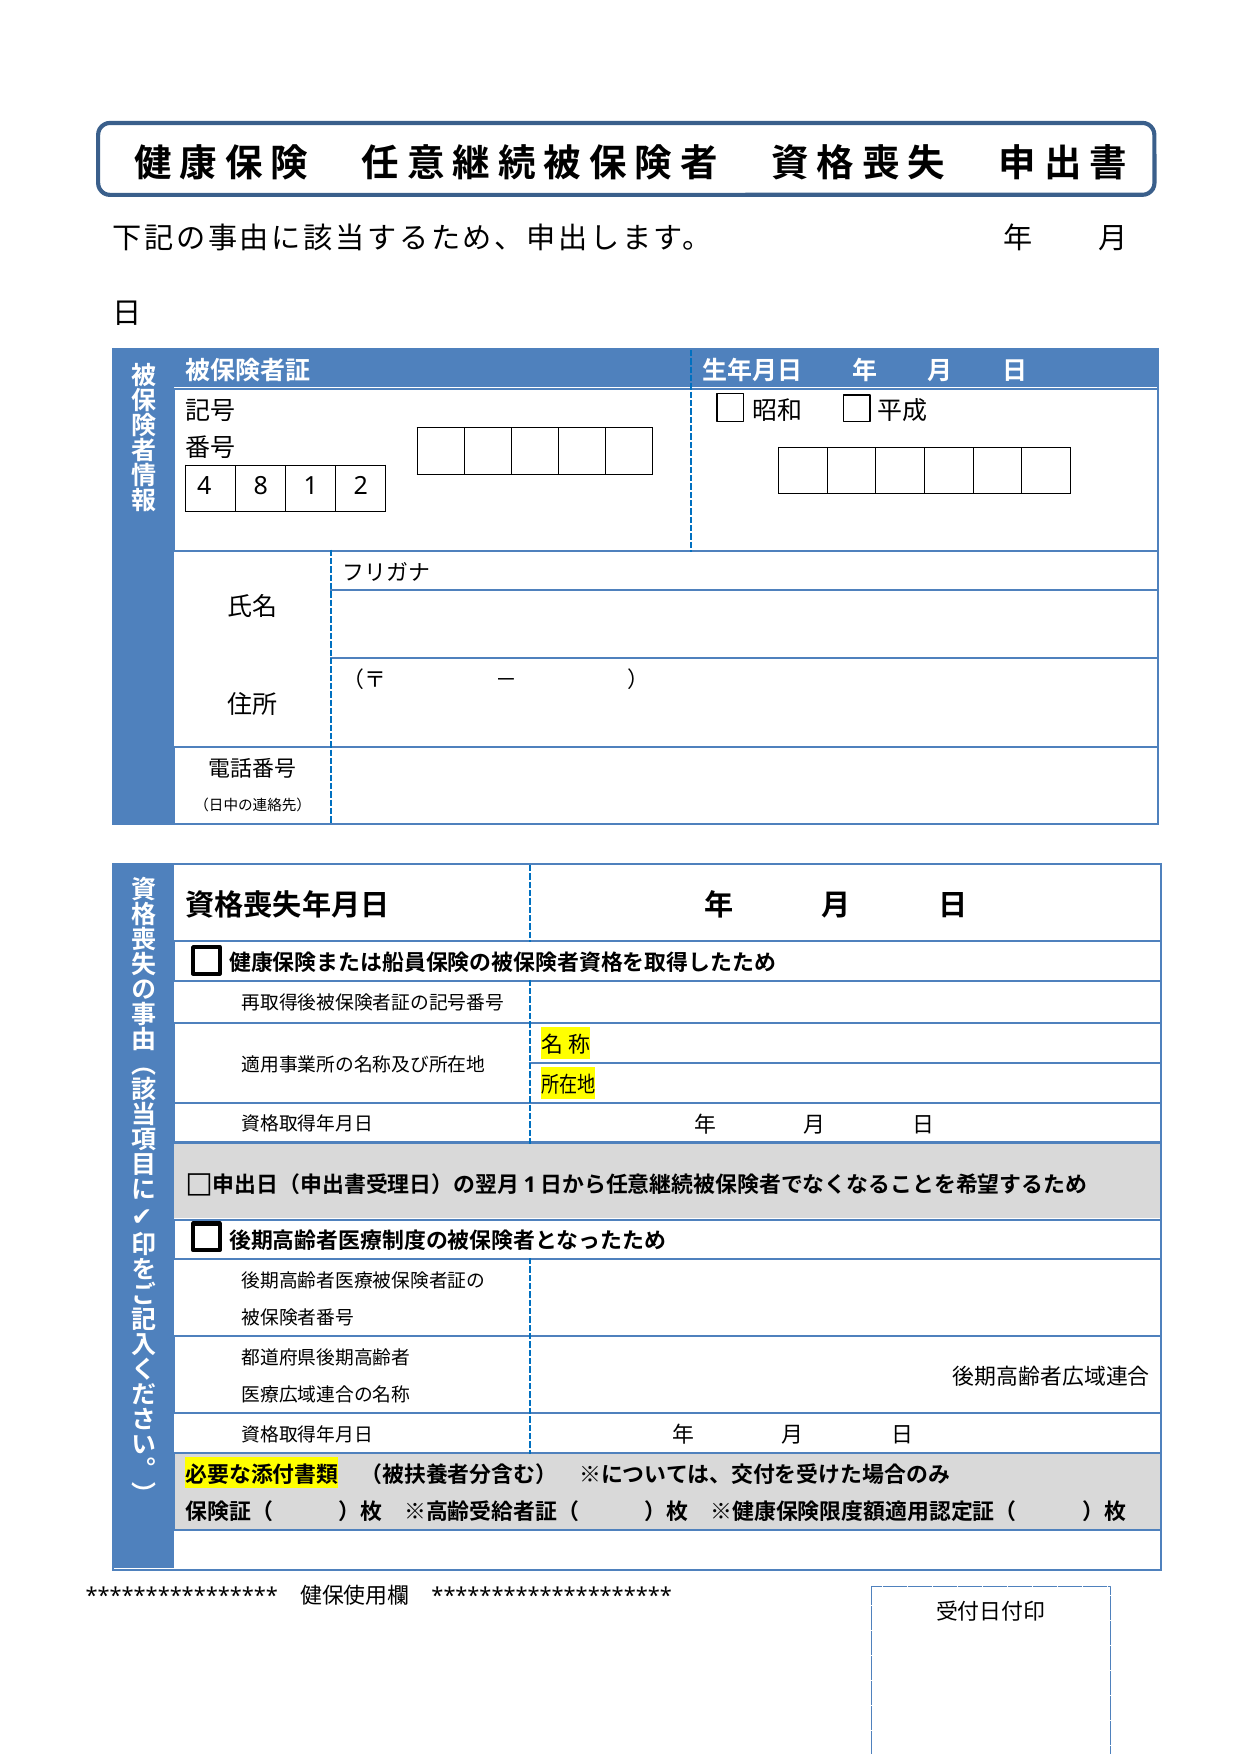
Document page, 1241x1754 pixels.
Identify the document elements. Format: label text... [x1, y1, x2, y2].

table_cell [331, 748, 1157, 823]
table_cell 年 月 日 [530, 1414, 1160, 1452]
table_cell 昭和 平成 [691, 390, 1157, 549]
table_cell 健康保険または船員保険の被保険者資格を取得したため [175, 942, 1160, 979]
table_cell 年 月 日 [530, 1104, 1160, 1141]
table_cell 名称 [530, 1024, 1160, 1062]
table_cell 後期高齢者広域連合 [530, 1337, 1160, 1412]
table_cell 後期高齢者医療被保険者証の 被保険者番号 [174, 1260, 529, 1335]
table_cell [530, 1260, 1160, 1335]
table_cell □申出日（申出書受理日）の翌月1日から任意継続被保険者でなくなることを希望するため [174, 1144, 1160, 1218]
table_header 年 月 日 [530, 865, 1160, 940]
table_header 生年月日 年 月 日 [691, 350, 1157, 387]
table_cell フリガナ [331, 552, 1157, 589]
table_cell 記号 番号 [175, 390, 691, 549]
table_cell 都道府県後期高齢者 医療広域連合の名称 [175, 1337, 529, 1412]
table_cell 後期高齢者医療制度の被保険者となったため [175, 1221, 1160, 1258]
table_cell 再取得後被保険者証の記号番号 [174, 982, 529, 1022]
table_cell 氏名 [174, 552, 331, 657]
table_cell （〒 － ） [331, 659, 1157, 746]
table_cell [174, 1531, 1160, 1568]
table_cell [331, 591, 1157, 657]
table_cell [530, 982, 1160, 1022]
table_header 被保険者証 [174, 350, 691, 387]
table_cell 所在地 [530, 1064, 1160, 1102]
table_header 被保険者情報 [114, 350, 174, 823]
table_cell 住所 [174, 657, 331, 746]
text 健康保険 任意継続被保険者 資格喪失 申出書 [134, 126, 1128, 192]
table_header 資格喪失年月日 [174, 865, 529, 940]
table_cell 電話番号 （日中の連絡先） [175, 748, 331, 823]
table_cell 適用事業所の名称及び所在地 [175, 1024, 529, 1102]
table_cell 資格取得年月日 [175, 1104, 529, 1141]
text 下記の事由に該当するため、申出します。 年 月 日 [112, 198, 1128, 348]
table_cell 必要な添付書類 （被扶養者分含む） ※については、交付を受けた場合のみ 保険証（ ）枚 ※高齢受給者証（ ）枚 ※健康保険限度額適用認定証（ ）枚 [175, 1454, 1160, 1529]
table_header 資格喪失の事由（該当項目に✔印をご記入ください。） [114, 865, 174, 1568]
table_cell 資格取得年月日 [174, 1414, 529, 1452]
